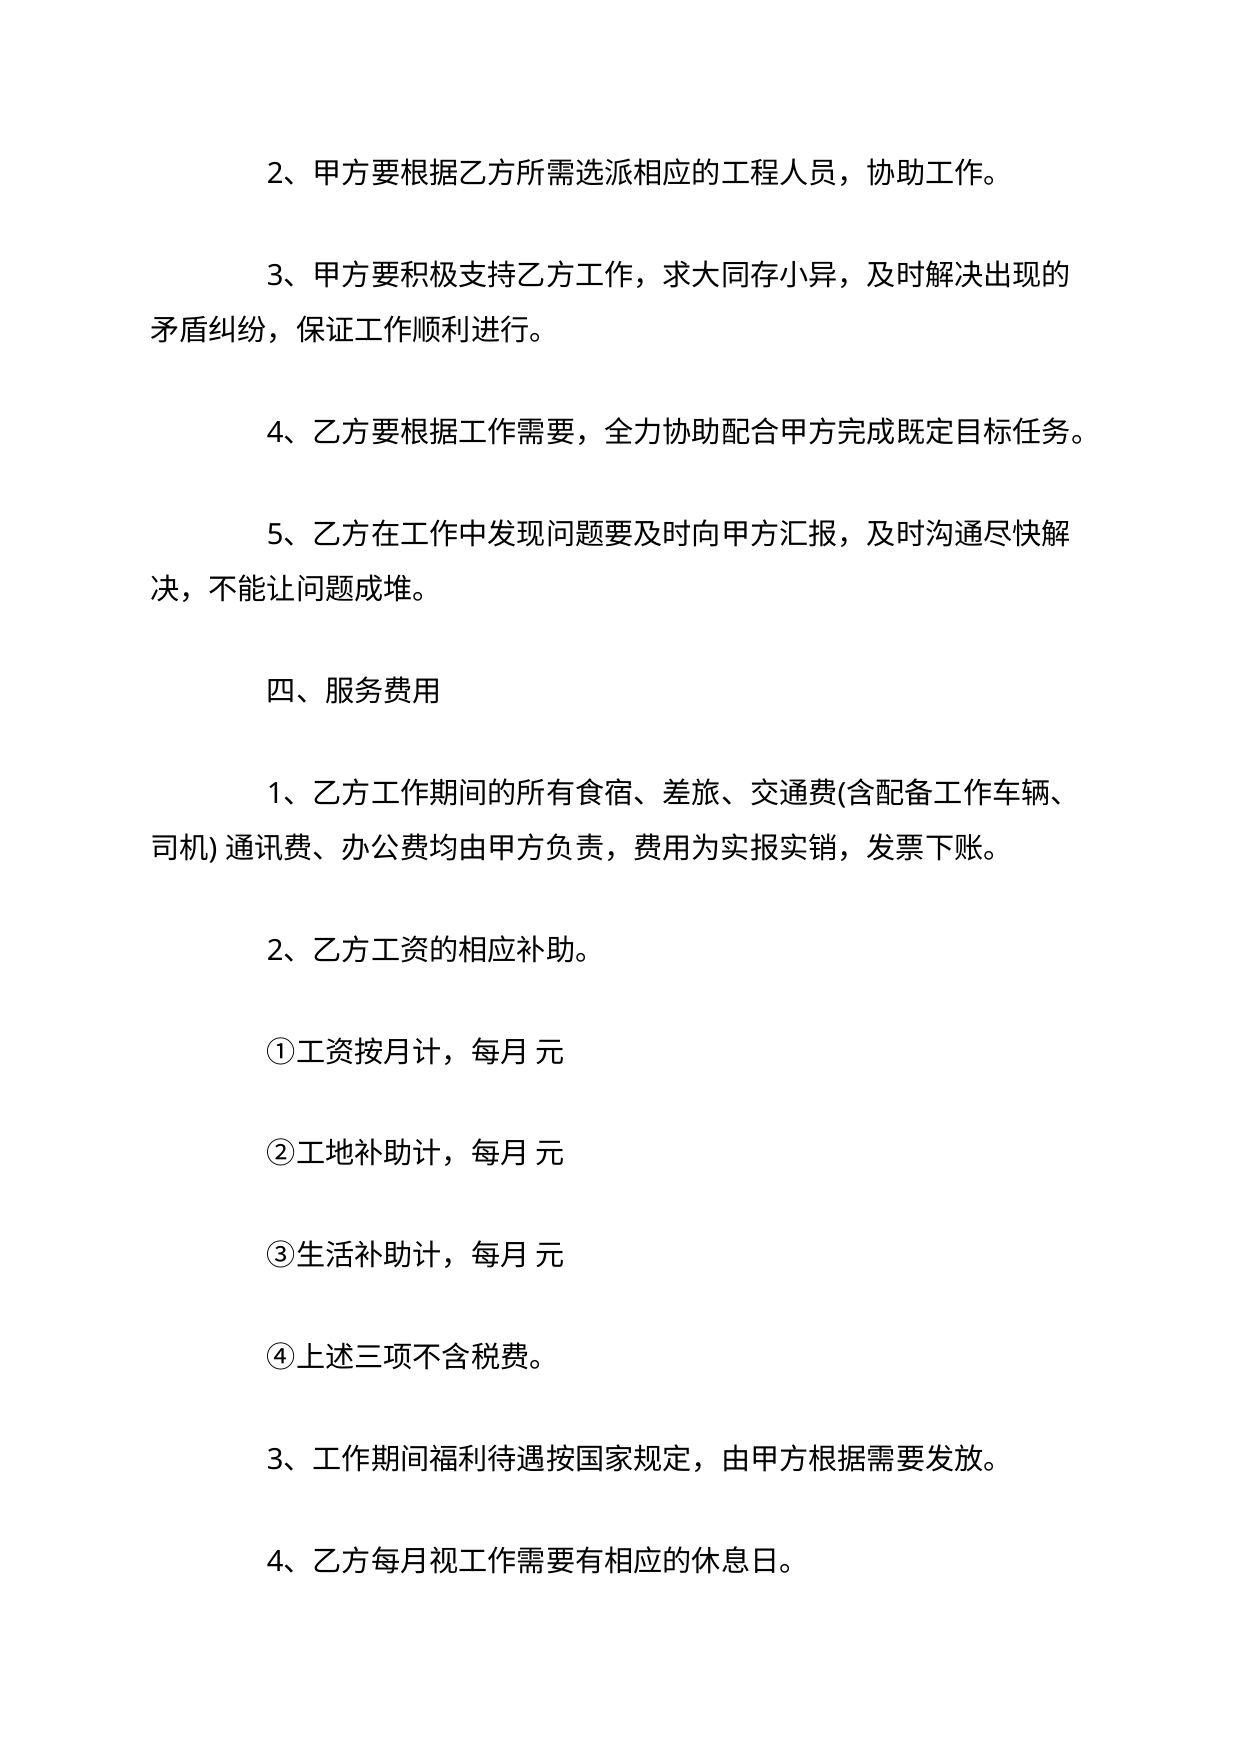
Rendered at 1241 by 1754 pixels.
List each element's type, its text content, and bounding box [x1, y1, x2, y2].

text 5、乙方在工作中发现问题要及时向甲方汇报，及时沟通尽快解决，不能让问题成堆。 [150, 511, 1090, 608]
text ①工资按月计，每月 元 [150, 1028, 1090, 1071]
text 四、服务费用 [150, 667, 1090, 710]
text 3、工作期间福利待遇按国家规定，由甲方根据需要发放。 [150, 1435, 1090, 1478]
text 3、甲方要积极支持乙方工作，求大同存小异，及时解决出现的矛盾纠纷，保证工作顺利进行。 [150, 252, 1090, 349]
text 4、乙方每月视工作需要有相应的休息日。 [150, 1537, 1090, 1580]
text 2、乙方工资的相应补助。 [150, 926, 1090, 969]
text 4、乙方要根据工作需要，全力协助配合甲方完成既定目标任务。 [150, 409, 1090, 451]
text 1、乙方工作期间的所有食宿、差旅、交通费(含配备工作车辆、司机) 通讯费、办公费均由甲方负责，费用为实报实销，发票下账。 [150, 769, 1090, 867]
text ③生活补助计，每月 元 [150, 1232, 1090, 1274]
text ④上述三项不含税费。 [150, 1333, 1090, 1376]
text ②工地补助计，每月 元 [150, 1130, 1090, 1172]
text 2、甲方要根据乙方所需选派相应的工程人员，协助工作。 [150, 150, 1090, 192]
